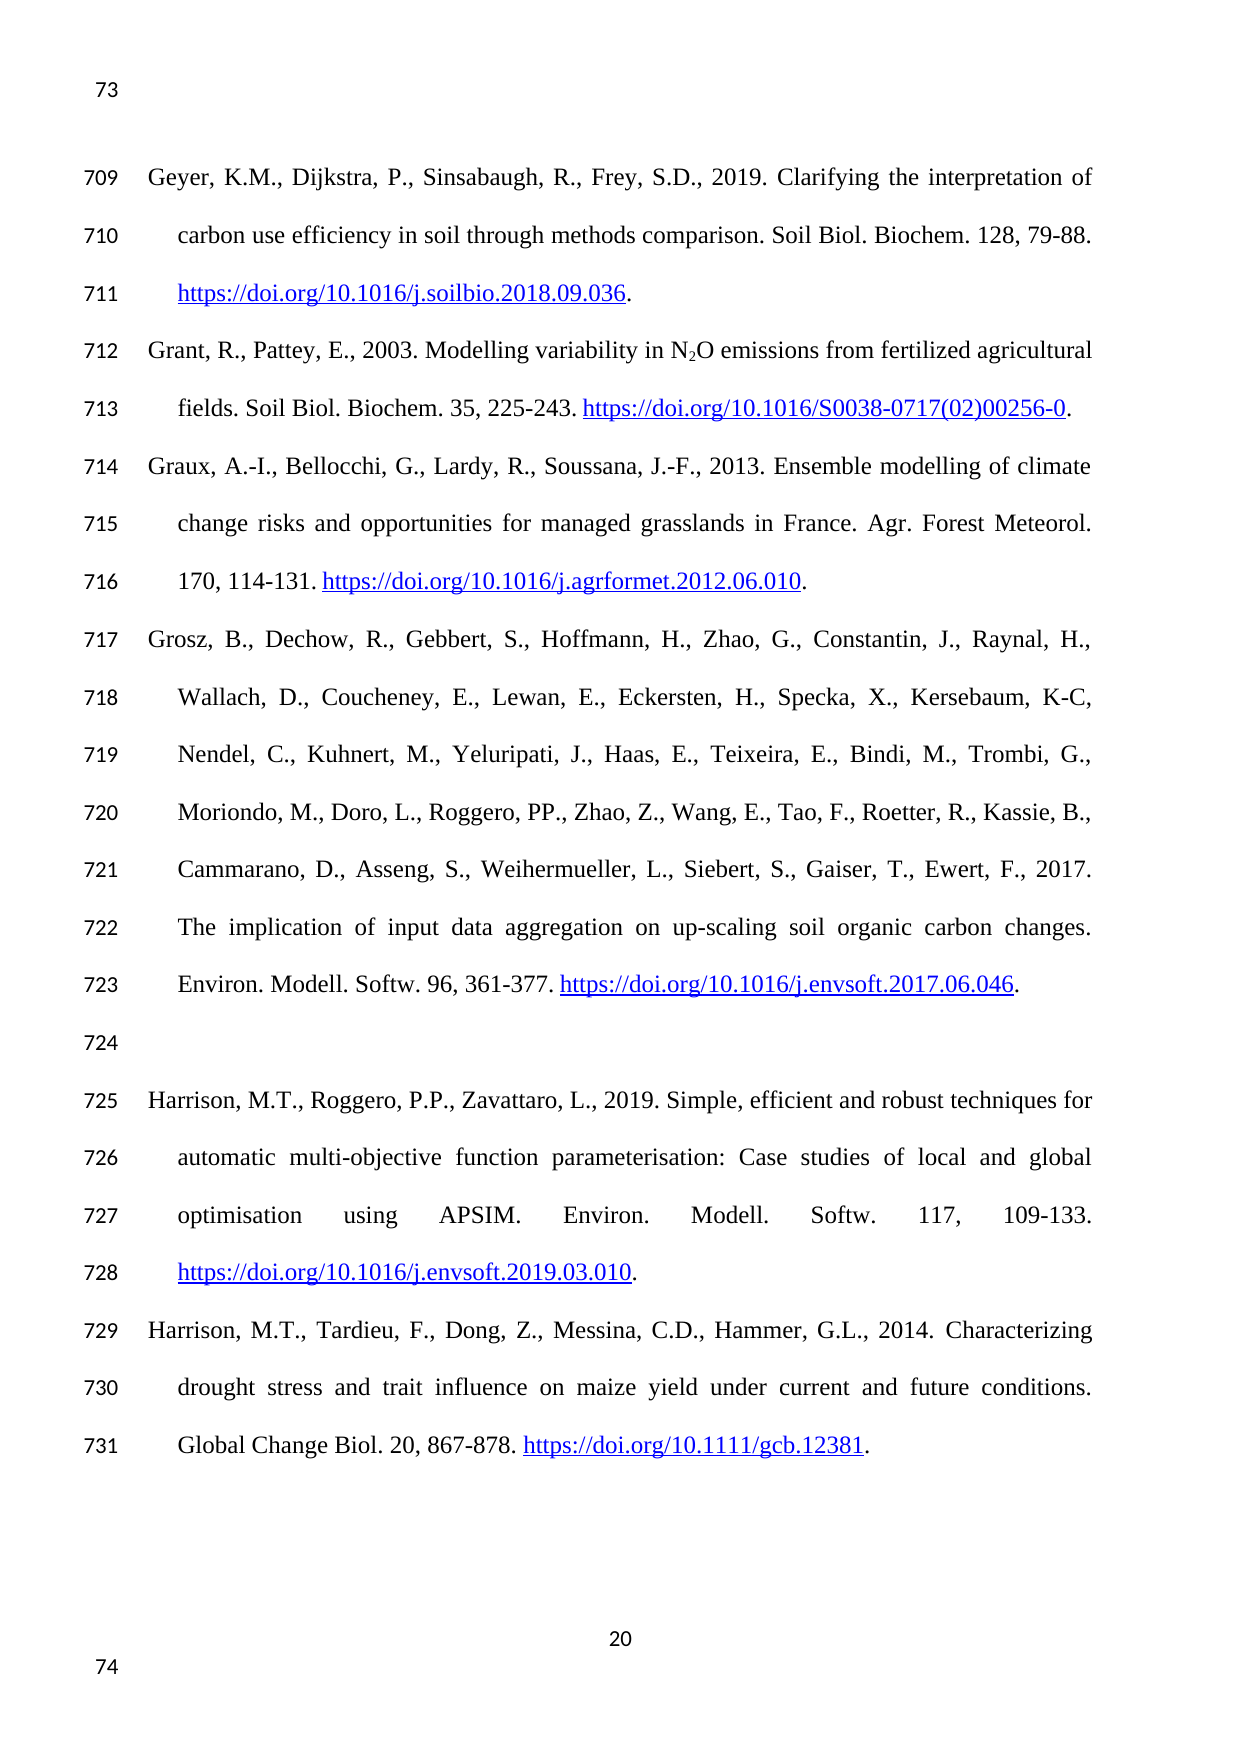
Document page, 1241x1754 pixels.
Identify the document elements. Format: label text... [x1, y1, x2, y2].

text Harrison, M.T., Roggero, P.P., Zavattaro, L., 2019. Simple, efficient and robust techniques for automatic multi-objective function parameterisation: Case studies of local and global optimisation using APSIM. Environ. Modell. Softw. 117, 109-133. https://doi.org/10.1016/j.envsoft.2019.03.010. [148, 1085, 1093, 1286]
text Grant, R., Pattey, E., 2003. Modelling variability in N2O emissions from fertilized agricultural fields. Soil Biol. Biochem. 35, 225-243. https://doi.org/10.1016/S0038-0717(02)00256-0. [148, 335, 1093, 422]
text Grosz, B., Dechow, R., Gebbert, S., Hoffmann, H., Zhao, G., Constantin, J., Raynal, H., Wallach, D., Coucheney, E., Lewan, E., Eckersten, H., Specka, X., Kersebaum, K-C, Nendel, C., Kuhnert, M., Yeluripati, J., Haas, E., Teixeira, E., Bindi, M., Trombi, G., Moriondo, M., Doro, L., Roggero, PP., Zhao, Z., Wang, E., Tao, F., Roetter, R., Kassie, B., Cammarano, D., Asseng, S., Weihermueller, L., Siebert, S., Gaiser, T., Ewert, F., 2017. The implication of input data aggregation on up-scaling soil organic carbon changes. Environ. Modell. Softw. 96, 361-377. https://doi.org/10.1016/j.envsoft.2017.06.046. [148, 624, 1093, 998]
text Graux, A.-I., Bellocchi, G., Lardy, R., Soussana, J.-F., 2013. Ensemble modelling of climate change risks and opportunities for managed grasslands in France. Agr. Forest Meteorol. 170, 114-131. https://doi.org/10.1016/j.agrformet.2012.06.010. [148, 451, 1093, 595]
text Harrison, M.T., Tardieu, F., Dong, Z., Messina, C.D., Hammer, G.L., 2014. Characterizing drought stress and trait influence on maize yield under current and future conditions. Global Change Biol. 20, 867-878. https://doi.org/10.1111/gcb.12381. [148, 1315, 1093, 1459]
text Geyer, K.M., Dijkstra, P., Sinsabaugh, R., Frey, S.D., 2019. Clarifying the interpretation of carbon use efficiency in soil through methods comparison. Soil Biol. Biochem. 128, 79-88. https://doi.org/10.1016/j.soilbio.2018.09.036. [148, 162, 1093, 307]
